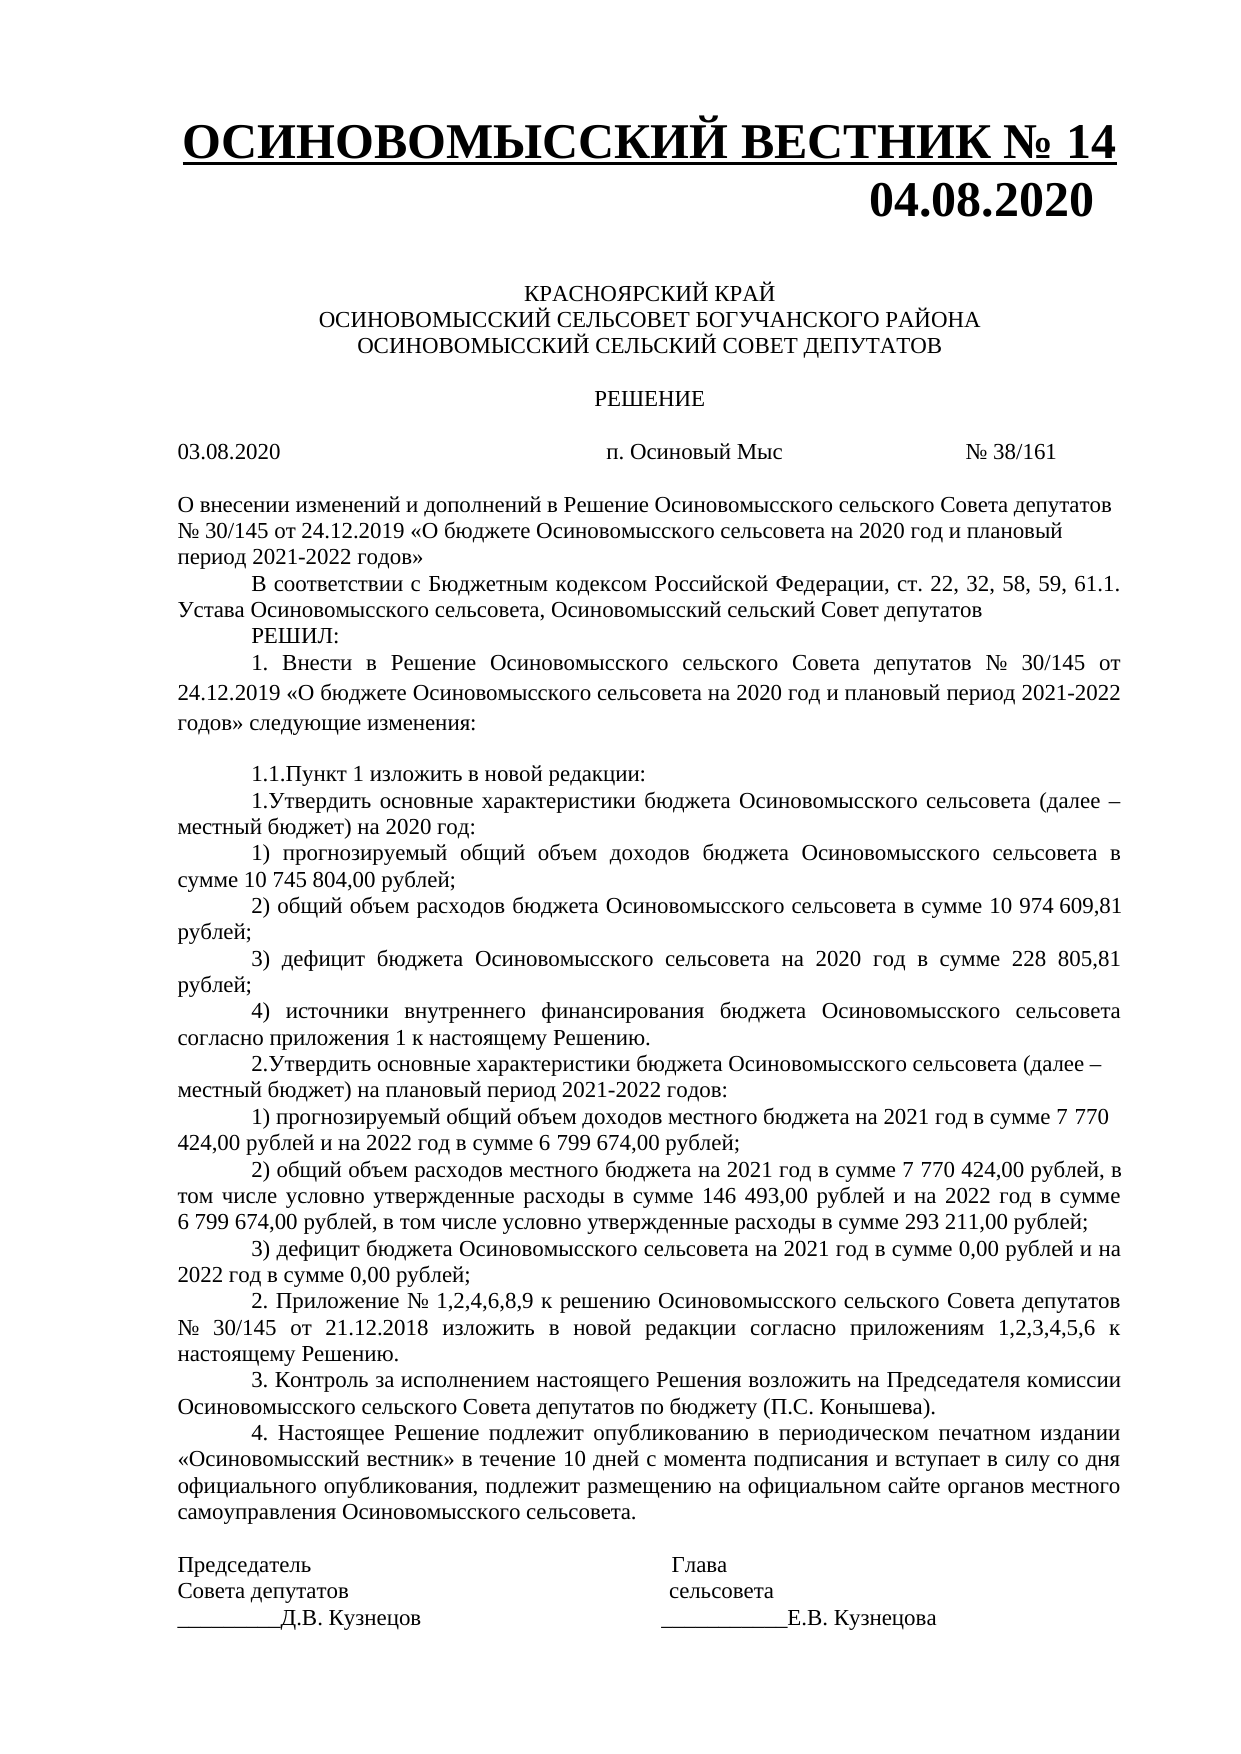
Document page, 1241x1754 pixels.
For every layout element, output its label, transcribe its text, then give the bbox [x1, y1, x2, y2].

text 2) общий объем расходов местного бюджета на 2021 год в сумме 7 770 424,00 рублей, в том числе условно утвержденные расходы в сумме 146 493,00 рублей и на 2022 год в сумме 6 799 674,00 рублей, в том числе условно утвержденные расходы в сумме 293 211,00 рублей; [177, 1156, 1122, 1235]
text 03.08.2020 п. Осиновый Мыс № 38/161 [177, 438, 1122, 464]
text 3. Контроль за исполнением настоящего Решения возложить на Председателя комиссии Осиновомысского сельского Совета депутатов по бюджету (П.С. Конышева). [177, 1366, 1122, 1419]
text О внесении изменений и дополнений в Решение Осиновомысского сельского Совета депутатов № 30/145 от 24.12.2019 «О бюджете Осиновомысского сельсовета на 2020 год и плановый период 2021-2022 годов» [177, 491, 1122, 570]
list 1. Внести в Решение Осиновомысского сельского Совета депутатов № 30/145 от 24.12.2019 «О бюджете Осиновомысского сельсовета на 2020 год и плановый период 2021-2022 годов» следующие изменения: [177, 649, 1122, 736]
text 4. Настоящее Решение подлежит опубликованию в периодическом печатном издании «Осиновомысский вестник» в течение 10 дней с момента подписания и вступает в силу со дня официального опубликования, подлежит размещению на официальном сайте органов местного самоуправления Осиновомысского сельсовета. [177, 1419, 1122, 1524]
text 3) дефицит бюджета Осиновомысского сельсовета на 2020 год в сумме 228 805,81 рублей; [177, 945, 1122, 997]
text 3) дефицит бюджета Осиновомысского сельсовета на 2021 год в сумме 0,00 рублей и на 2022 год в сумме 0,00 рублей; [177, 1235, 1122, 1287]
text 4) источники внутреннего финансирования бюджета Осиновомысского сельсовета согласно приложения 1 к настоящему Решению. [177, 997, 1122, 1050]
text Совета депутатов сельсовета [177, 1577, 1122, 1604]
text 04.08.2020 [177, 170, 1122, 227]
text 2) общий объем расходов бюджета Осиновомысского сельсовета в сумме 10 974 609,81 рублей; [177, 892, 1122, 945]
text РЕШЕНИЕ [177, 385, 1122, 412]
text 1.Утвердить основные характеристики бюджета Осиновомысского сельсовета (далее – местный бюджет) на 2020 год: [177, 787, 1122, 839]
text РЕШИЛ: [177, 622, 1122, 649]
text 2.Утвердить основные характеристики бюджета Осиновомысского сельсовета (далее – местный бюджет) на плановый период 2021-2022 годов: [177, 1050, 1122, 1103]
text В соответствии с Бюджетным кодексом Российской Федерации, ст. 22, 32, 58, 59, 61.1. Устава Осиновомысского сельсовета, Осиновомысский сельский Совет депутатов [177, 570, 1122, 622]
text Председатель Глава [177, 1551, 1122, 1577]
text 1) прогнозируемый общий объем доходов местного бюджета на 2021 год в сумме 7 770 424,00 рублей и на 2022 год в сумме 6 799 674,00 рублей; [177, 1103, 1122, 1156]
text _________Д.В. Кузнецов ___________Е.В. Кузнецова [177, 1604, 1122, 1630]
text КРАСНОЯРСКИЙ КРАЙ [177, 280, 1122, 306]
text ОСИНОВОМЫССКИЙ ВЕСТНИК № 14 [177, 112, 1122, 170]
text 2. Приложение № 1,2,4,6,8,9 к решению Осиновомысского сельского Совета депутатов № 30/145 от 21.12.2018 изложить в новой редакции согласно приложениям 1,2,3,4,5,6 к настоящему Решению. [177, 1287, 1122, 1366]
text 1.1.Пункт 1 изложить в новой редакции: [177, 760, 1122, 787]
text ОСИНОВОМЫССКИЙ СЕЛЬСОВЕТ БОГУЧАНСКОГО РАЙОНА [177, 306, 1122, 333]
text ОСИНОВОМЫССКИЙ СЕЛЬСКИЙ СОВЕТ ДЕПУТАТОВ [177, 333, 1122, 359]
text 1) прогнозируемый общий объем доходов бюджета Осиновомысского сельсовета в сумме 10 745 804,00 рублей; [177, 839, 1122, 892]
